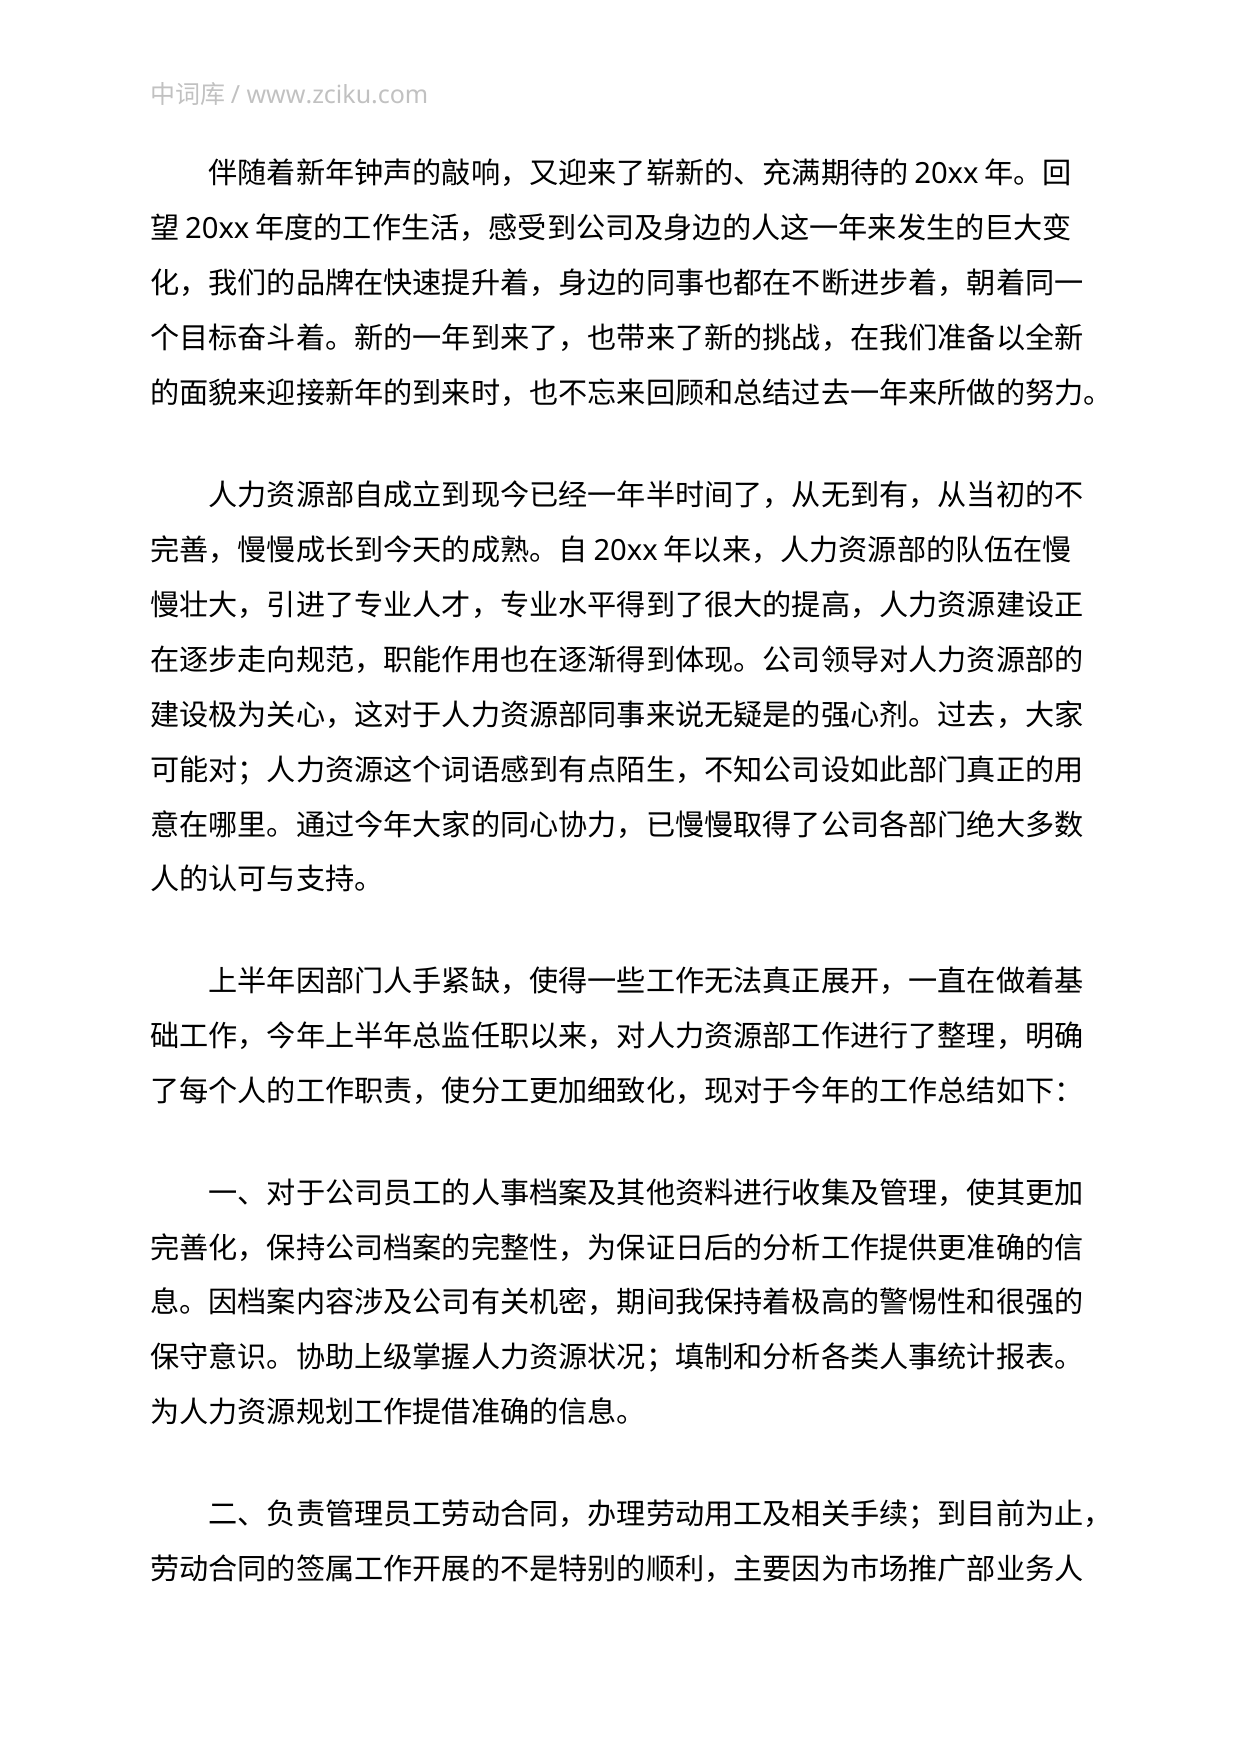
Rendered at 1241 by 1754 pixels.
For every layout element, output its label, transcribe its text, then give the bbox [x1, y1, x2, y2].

text 人力资源部自成立到现今已经一年半时间了，从无到有，从当初的不完善，慢慢成长到今天的成熟。自20xx年以来，人力资源部的队伍在慢慢壮大，引进了专业人才，专业水平得到了很大的提高，人力资源建设正在逐步走向规范，职能作用也在逐渐得到体现。公司领导对人力资源部的建设极为关心，这对于人力资源部同事来说无疑是的强心剂。过去，大家可能对；人力资源这个词语感到有点陌生，不知公司设如此部门真正的用意在哪里。通过今年大家的同心协力，已慢慢取得了公司各部门绝大多数人的认可与支持。 [150, 472, 1090, 898]
text 一、对于公司员工的人事档案及其他资料进行收集及管理，使其更加完善化，保持公司档案的完整性，为保证日后的分析工作提供更准确的信息。因档案内容涉及公司有关机密，期间我保持着极高的警惕性和很强的保守意识。协助上级掌握人力资源状况；填制和分析各类人事统计报表。为人力资源规划工作提借准确的信息。 [150, 1169, 1090, 1431]
text 上半年因部门人手紧缺，使得一些工作无法真正展开，一直在做着基础工作，今年上半年总监任职以来，对人力资源部工作进行了整理，明确了每个人的工作职责，使分工更加细致化，现对于今年的工作总结如下： [150, 958, 1090, 1110]
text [150, 1491, 1090, 1588]
text 伴随着新年钟声的敲响，又迎来了崭新的、充满期待的20xx年。回望20xx年度的工作生活，感受到公司及身边的人这一年来发生的巨大变化，我们的品牌在快速提升着，身边的同事也都在不断进步着，朝着同一个目标奋斗着。新的一年到来了，也带来了新的挑战，在我们准备以全新的面貌来迎接新年的到来时，也不忘来回顾和总结过去一年来所做的努力。 [150, 150, 1090, 412]
